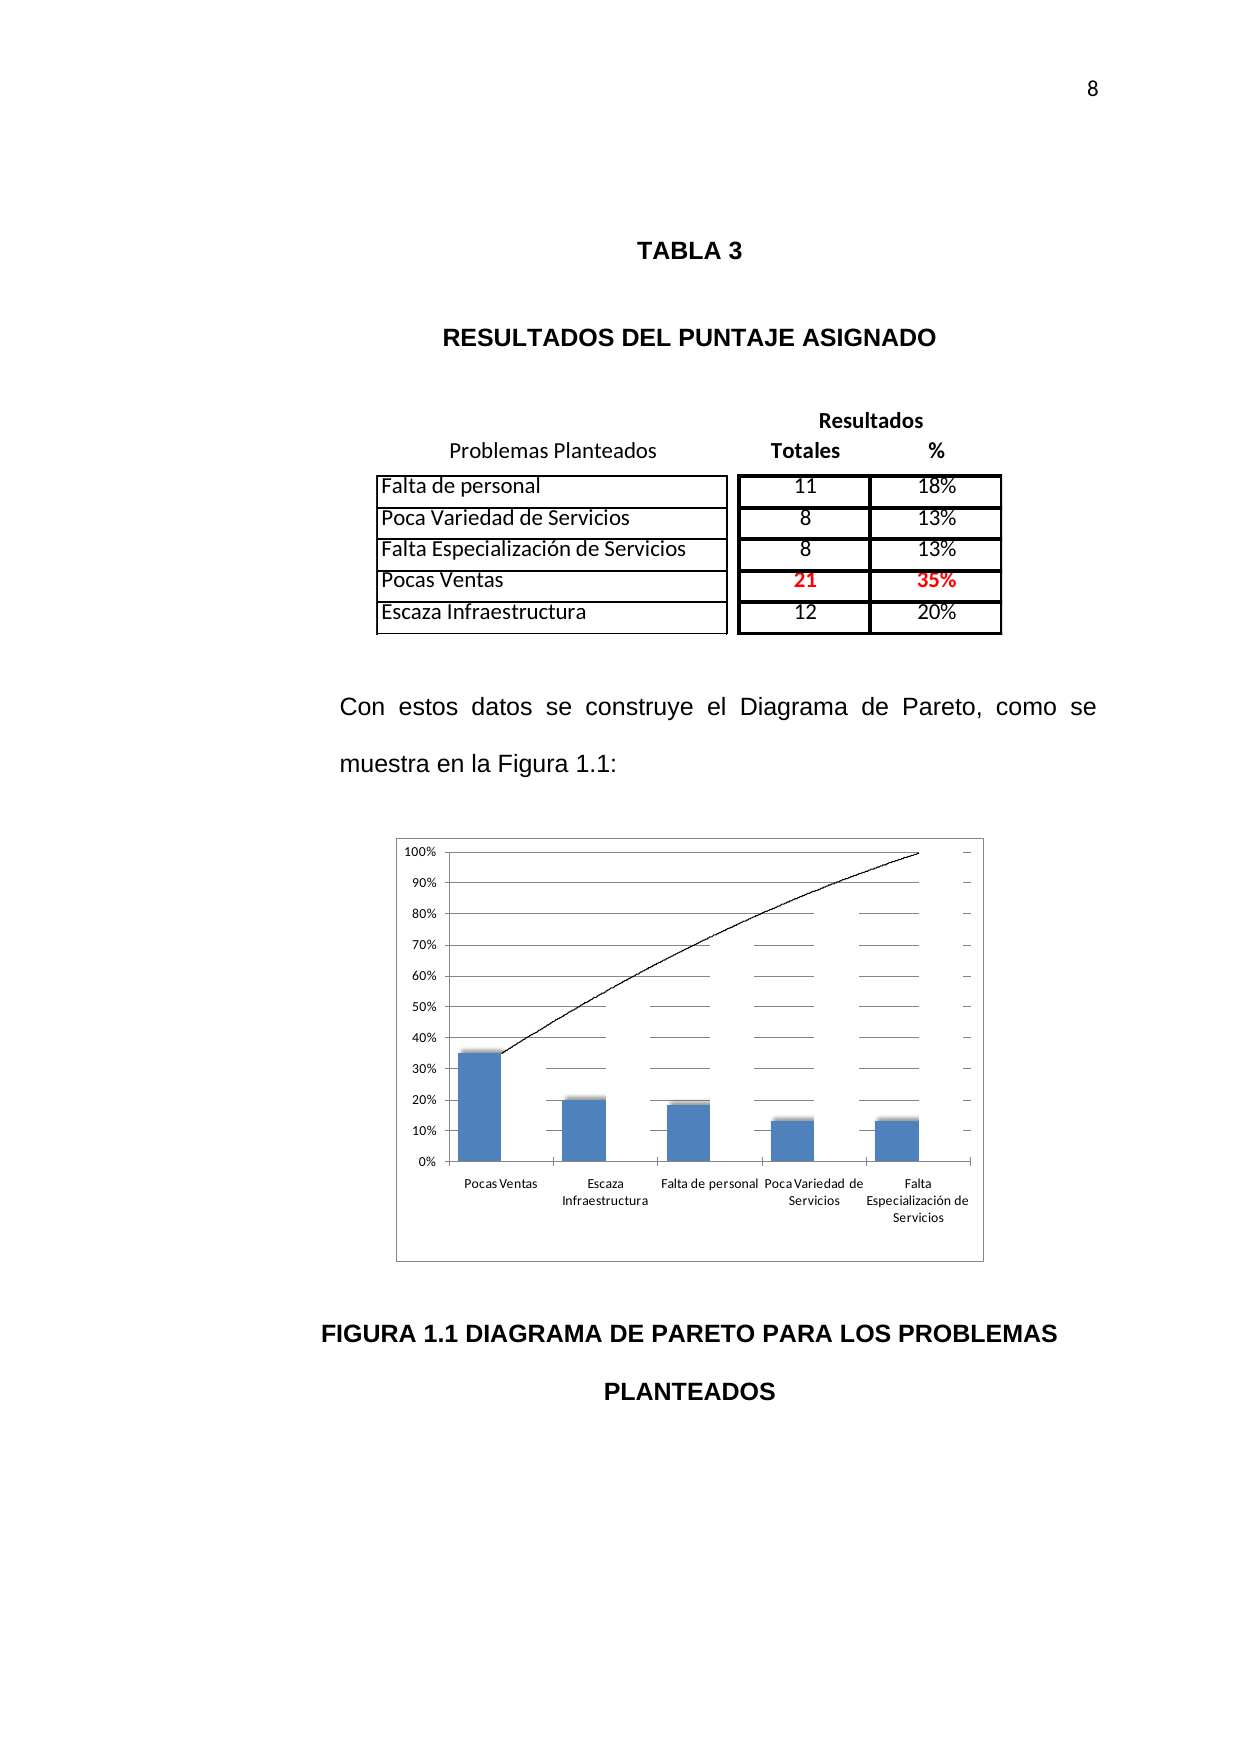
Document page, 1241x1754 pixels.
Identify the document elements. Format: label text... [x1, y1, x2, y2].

text Con estos datos se construye el Diagrama de Pareto, como se muestra en la Figura 1.1: [339, 692, 1098, 778]
text FIGURA 1.1 DIAGRAMA DE PARETO PARA LOS PROBLEMAS PLANTEADOS [281, 1319, 1098, 1405]
text RESULTADOS DEL PUNTAJE ASIGNADO [281, 323, 1098, 352]
text TABLA 3 [281, 236, 1098, 265]
